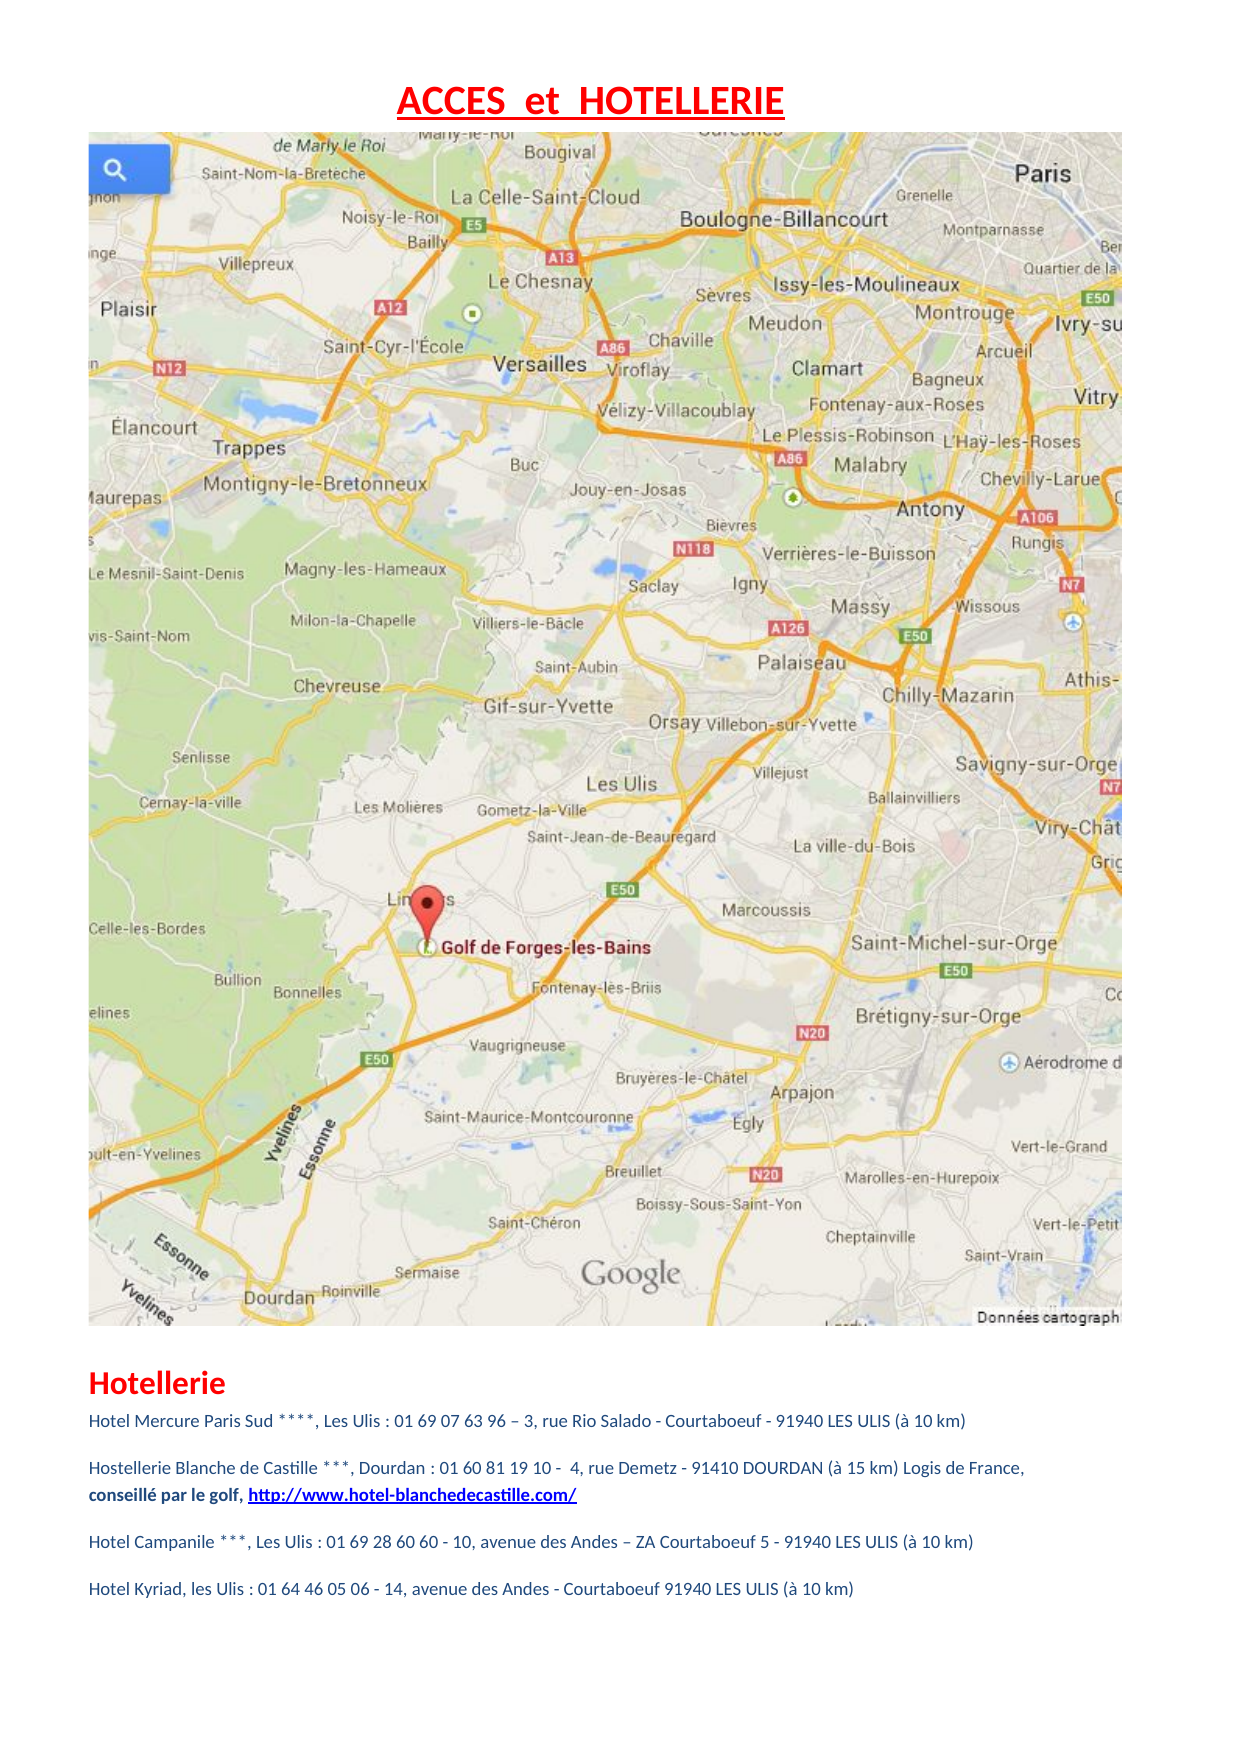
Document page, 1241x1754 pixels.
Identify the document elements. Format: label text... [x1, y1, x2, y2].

text Hotel Kyriad, les Ulis : 01 64 46 05 06 - 14, avenue des Andes - Courtaboeuf 91940 LES ULIS (à 10 km) [88, 1577, 1093, 1600]
text Hotel Mercure Paris Sud ****, Les Ulis : 01 69 07 63 96 – 3, rue Rio Salado - Courtaboeuf - 91940 LES ULIS (à 10 km) [88, 1409, 1093, 1432]
text ACCES et HOTELLERIE [88, 74, 1093, 125]
text Hotel Campanile ***, Les Ulis : 01 69 28 60 60 - 10, avenue des Andes – ZA Courtaboeuf 5 - 91940 LES ULIS (à 10 km) [88, 1530, 1093, 1553]
text Hotellerie [88, 1362, 1093, 1403]
picture [88, 132, 1122, 1326]
text Hostellerie Blanche de Castille ***, Dourdan : 01 60 81 19 10 - 4, rue Demetz - 91410 DOURDAN (à 15 km) Logis de France, conseillé par le golf, http://www.hotel-blanchedecastille.com/ [88, 1456, 1093, 1506]
